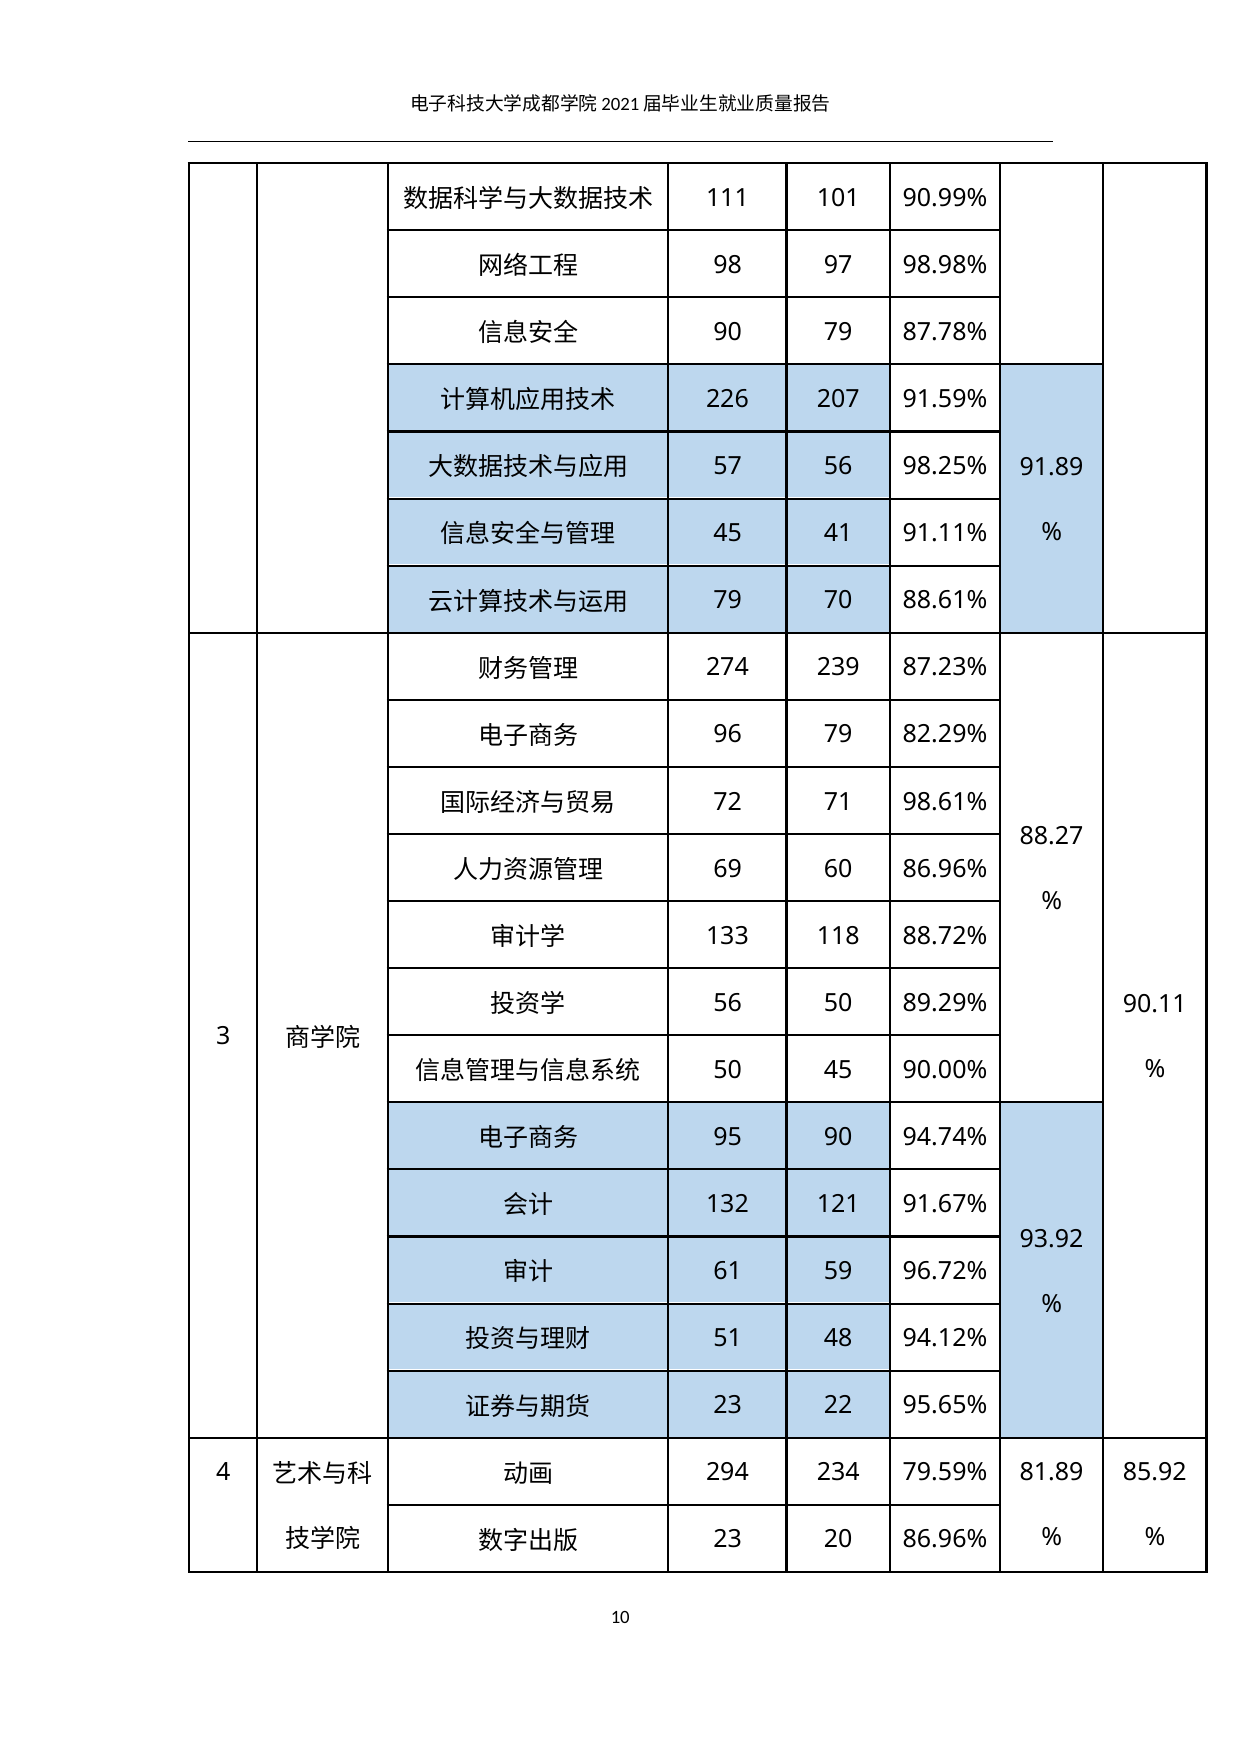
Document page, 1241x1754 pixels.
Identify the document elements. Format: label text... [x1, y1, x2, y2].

table_cell 45 [788, 1036, 889, 1101]
table_cell 96.72% [891, 1238, 999, 1302]
table_cell 91.59% [891, 365, 999, 430]
table_cell 86.96% [891, 835, 999, 900]
table_cell 22 [788, 1372, 889, 1437]
table_cell 会计 [389, 1170, 667, 1235]
table_cell 226 [669, 365, 785, 430]
table_cell 88.61% [891, 567, 999, 632]
table_cell 57 [669, 433, 785, 497]
table_cell 93.92% [1001, 1103, 1102, 1437]
table_cell 98.25% [891, 433, 999, 497]
table_cell 23 [669, 1372, 785, 1437]
table_cell 81.89% [1001, 1439, 1102, 1571]
table_cell 82.29% [891, 701, 999, 766]
table_cell 85.92% [1104, 1439, 1205, 1571]
table_cell 88.27% [1001, 634, 1102, 1101]
table_cell 艺术与科技学院 [258, 1439, 387, 1571]
table_cell 41 [788, 500, 889, 564]
table_cell 71 [788, 768, 889, 833]
table_cell 45 [669, 500, 785, 564]
table_cell 56 [669, 969, 785, 1034]
table_cell 云计算技术与运用 [389, 567, 667, 632]
table_cell 50 [669, 1036, 785, 1101]
table_cell 90.99% [891, 164, 999, 229]
table_cell 信息安全 [389, 298, 667, 363]
table_cell 79 [788, 701, 889, 766]
table_cell 86.96% [891, 1506, 999, 1571]
table_cell 239 [788, 634, 889, 699]
table_cell 审计 [389, 1238, 667, 1302]
table_cell 91.67% [891, 1170, 999, 1235]
table_cell 90 [788, 1103, 889, 1168]
table_cell 51 [669, 1305, 785, 1369]
table_cell 97 [788, 231, 889, 296]
table_cell 87.78% [891, 298, 999, 363]
table_cell 60 [788, 835, 889, 900]
table_cell 3 [190, 634, 256, 1437]
table_cell 商学院 [258, 634, 387, 1437]
table_cell 数据科学与大数据技术 [389, 164, 667, 229]
table_cell 101 [788, 164, 889, 229]
table_cell 98.98% [891, 231, 999, 296]
table_cell 79.59% [891, 1439, 999, 1504]
table_cell 118 [788, 902, 889, 967]
table_cell 121 [788, 1170, 889, 1235]
table_cell 90.11% [1104, 634, 1205, 1437]
table_cell 69 [669, 835, 785, 900]
table_cell 电子商务 [389, 1103, 667, 1168]
table_cell 50 [788, 969, 889, 1034]
table_cell 98 [669, 231, 785, 296]
table_cell 94.12% [891, 1305, 999, 1369]
table_cell 88.72% [891, 902, 999, 967]
table_cell 电子商务 [389, 701, 667, 766]
table_cell 79 [788, 298, 889, 363]
table_cell 56 [788, 433, 889, 497]
table_cell 90 [669, 298, 785, 363]
table_cell 132 [669, 1170, 785, 1235]
table_cell 61 [669, 1238, 785, 1302]
table_cell 信息安全与管理 [389, 500, 667, 564]
table_cell 网络工程 [389, 231, 667, 296]
table_cell 计算机应用技术 [389, 365, 667, 430]
table_cell 20 [788, 1506, 889, 1571]
table_cell 投资与理财 [389, 1305, 667, 1369]
table_cell 国际经济与贸易 [389, 768, 667, 833]
table_cell 72 [669, 768, 785, 833]
table_cell 信息管理与信息系统 [389, 1036, 667, 1101]
table_cell 96 [669, 701, 785, 766]
table_cell 23 [669, 1506, 785, 1571]
table_cell 90.00% [891, 1036, 999, 1101]
table_cell 人力资源管理 [389, 835, 667, 900]
table_cell 70 [788, 567, 889, 632]
table_cell 证券与期货 [389, 1372, 667, 1437]
table_cell 大数据技术与应用 [389, 433, 667, 497]
table_cell 数字出版 [389, 1506, 667, 1571]
table_cell 59 [788, 1238, 889, 1302]
table_cell 4 [190, 1439, 256, 1571]
table_cell 207 [788, 365, 889, 430]
table_cell 79 [669, 567, 785, 632]
table_cell 234 [788, 1439, 889, 1504]
table_cell 91.89% [1001, 365, 1102, 632]
table_cell 审计学 [389, 902, 667, 967]
table_cell 48 [788, 1305, 889, 1369]
table_cell 274 [669, 634, 785, 699]
table_cell 98.61% [891, 768, 999, 833]
table_cell 294 [669, 1439, 785, 1504]
table_cell 111 [669, 164, 785, 229]
table_cell 95.65% [891, 1372, 999, 1437]
table_cell 91.11% [891, 500, 999, 564]
table_cell 95 [669, 1103, 785, 1168]
table_cell 87.23% [891, 634, 999, 699]
table_cell 投资学 [389, 969, 667, 1034]
table_cell 94.74% [891, 1103, 999, 1168]
table_cell 财务管理 [389, 634, 667, 699]
table_cell 133 [669, 902, 785, 967]
table_cell 89.29% [891, 969, 999, 1034]
table_cell 动画 [389, 1439, 667, 1504]
